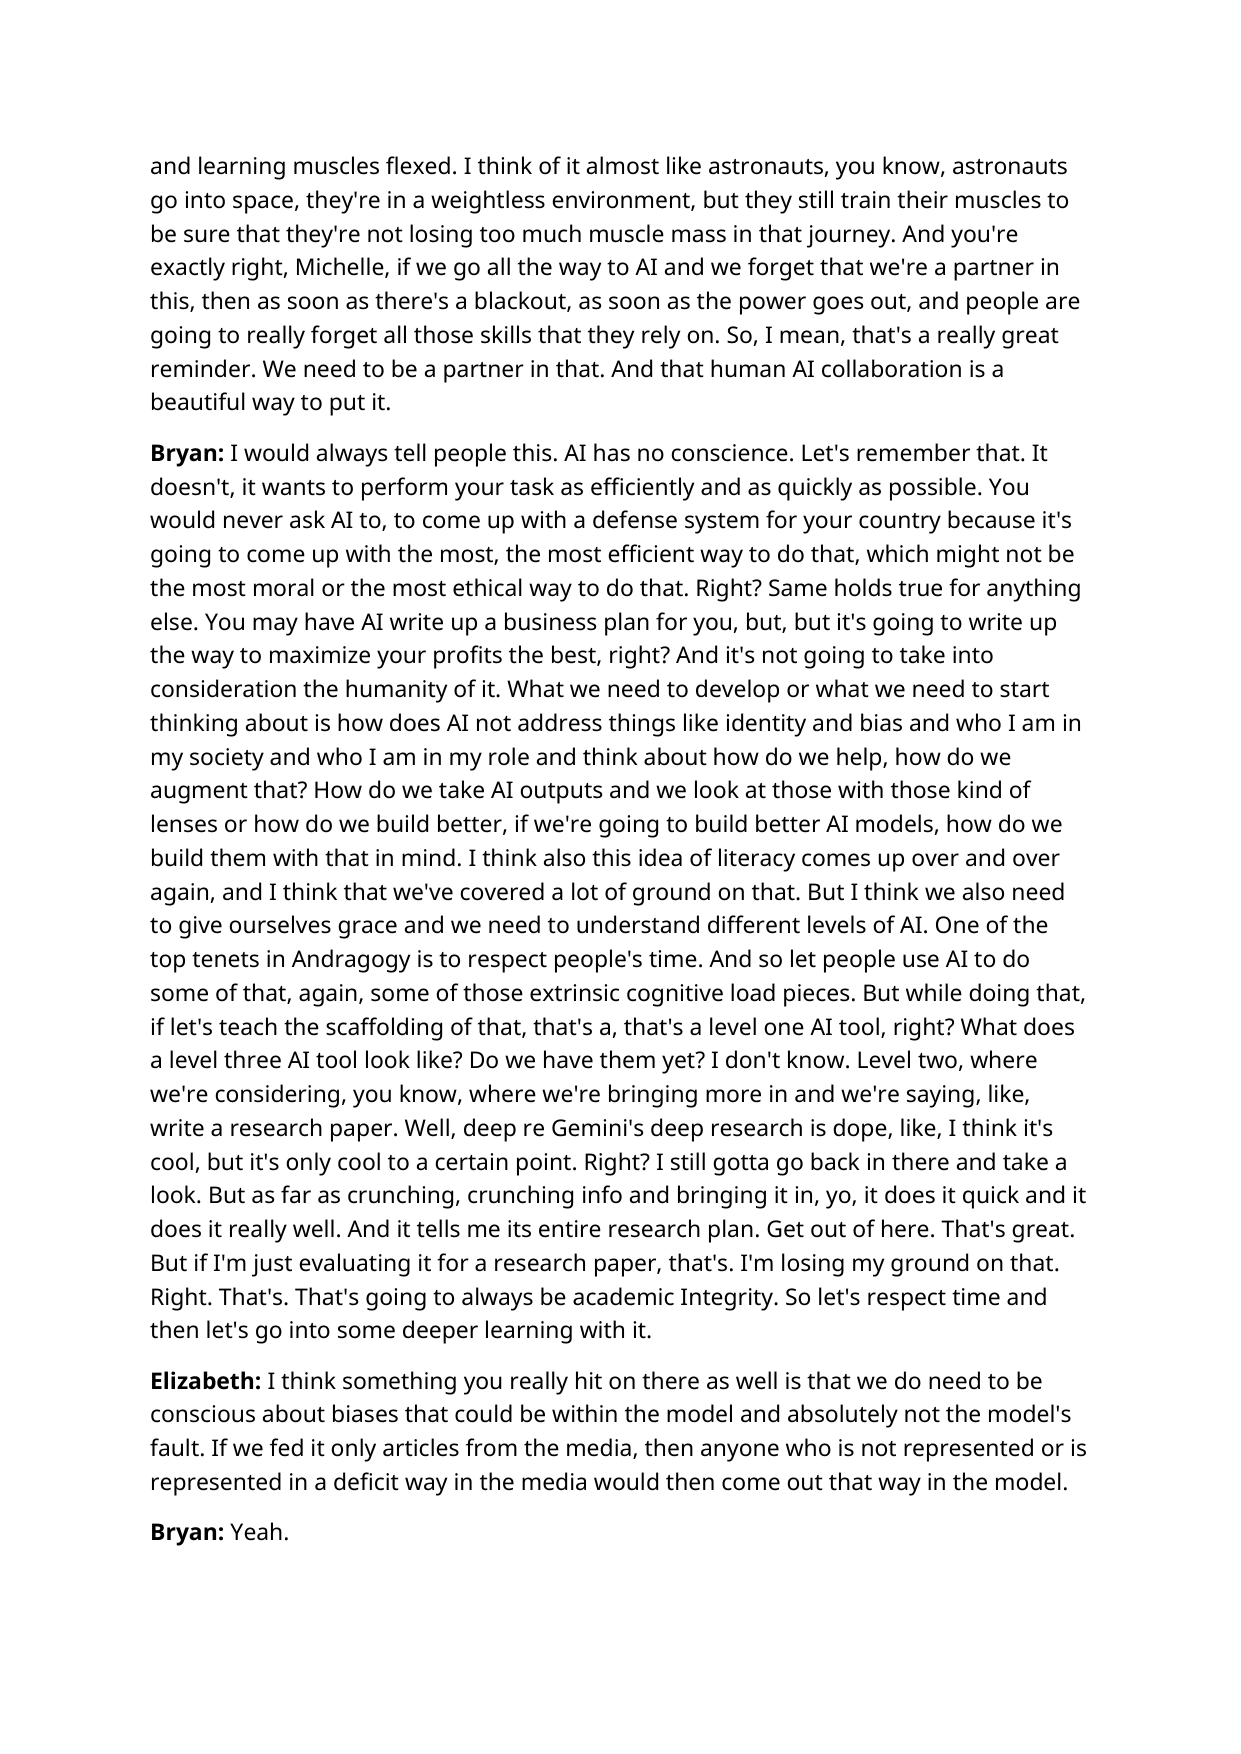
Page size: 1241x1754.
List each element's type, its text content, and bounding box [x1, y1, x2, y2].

text Elizabeth: I think something you really hit on there as well is that we do need to be conscious about biases that could be within the model and absolutely not the model's fault. If we fed it only articles from the media, then anyone who is not represented or is represented in a deficit way in the media would then come out that way in the model. [150, 1364, 1090, 1497]
text Bryan: I would always tell people this. AI has no conscience. Let's remember that. It doesn't, it wants to perform your task as efficiently and as quickly as possible. You would never ask AI to, to come up with a defense system for your country because it's going to come up with the most, the most efficient way to do that, which might not be the most moral or the most ethical way to do that. Right? Same holds true for anything else. You may have AI write up a business plan for you, but, but it's going to write up the way to maximize your profits the best, right? And it's not going to take into consideration the humanity of it. What we need to develop or what we need to start thinking about is how does AI not address things like identity and bias and who I am in my society and who I am in my role and think about how do we help, how do we augment that? How do we take AI outputs and we look at those with those kind of lenses or how do we build better, if we're going to build better AI models, how do we build them with that in mind. I think also this idea of literacy comes up over and over again, and I think that we've covered a lot of ground on that. But I think we also need to give ourselves grace and we need to understand different levels of AI. One of the top tenets in Andragogy is to respect people's time. And so let people use AI to do some of that, again, some of those extrinsic cognitive load pieces. But while doing that, if let's teach the scaffolding of that, that's a, that's a level one AI tool, right? What does a level three AI tool look like? Do we have them yet? I don't know. Level two, where we're considering, you know, where we're bringing more in and we're saying, like, write a research paper. Well, deep re Gemini's deep research is dope, like, I think it's cool, but it's only cool to a certain point. Right? I still gotta go back in there and take a look. But as far as crunching, crunching info and bringing it in, yo, it does it quick and it does it really well. And it tells me its entire research plan. Get out of here. That's great. But if I'm just evaluating it for a research paper, that's. I'm losing my ground on that. Right. That's. That's going to always be academic Integrity. So let's respect time and then let's go into some deeper learning with it. [150, 437, 1090, 1345]
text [150, 150, 1090, 417]
text Bryan: Yeah. [150, 1516, 1090, 1547]
